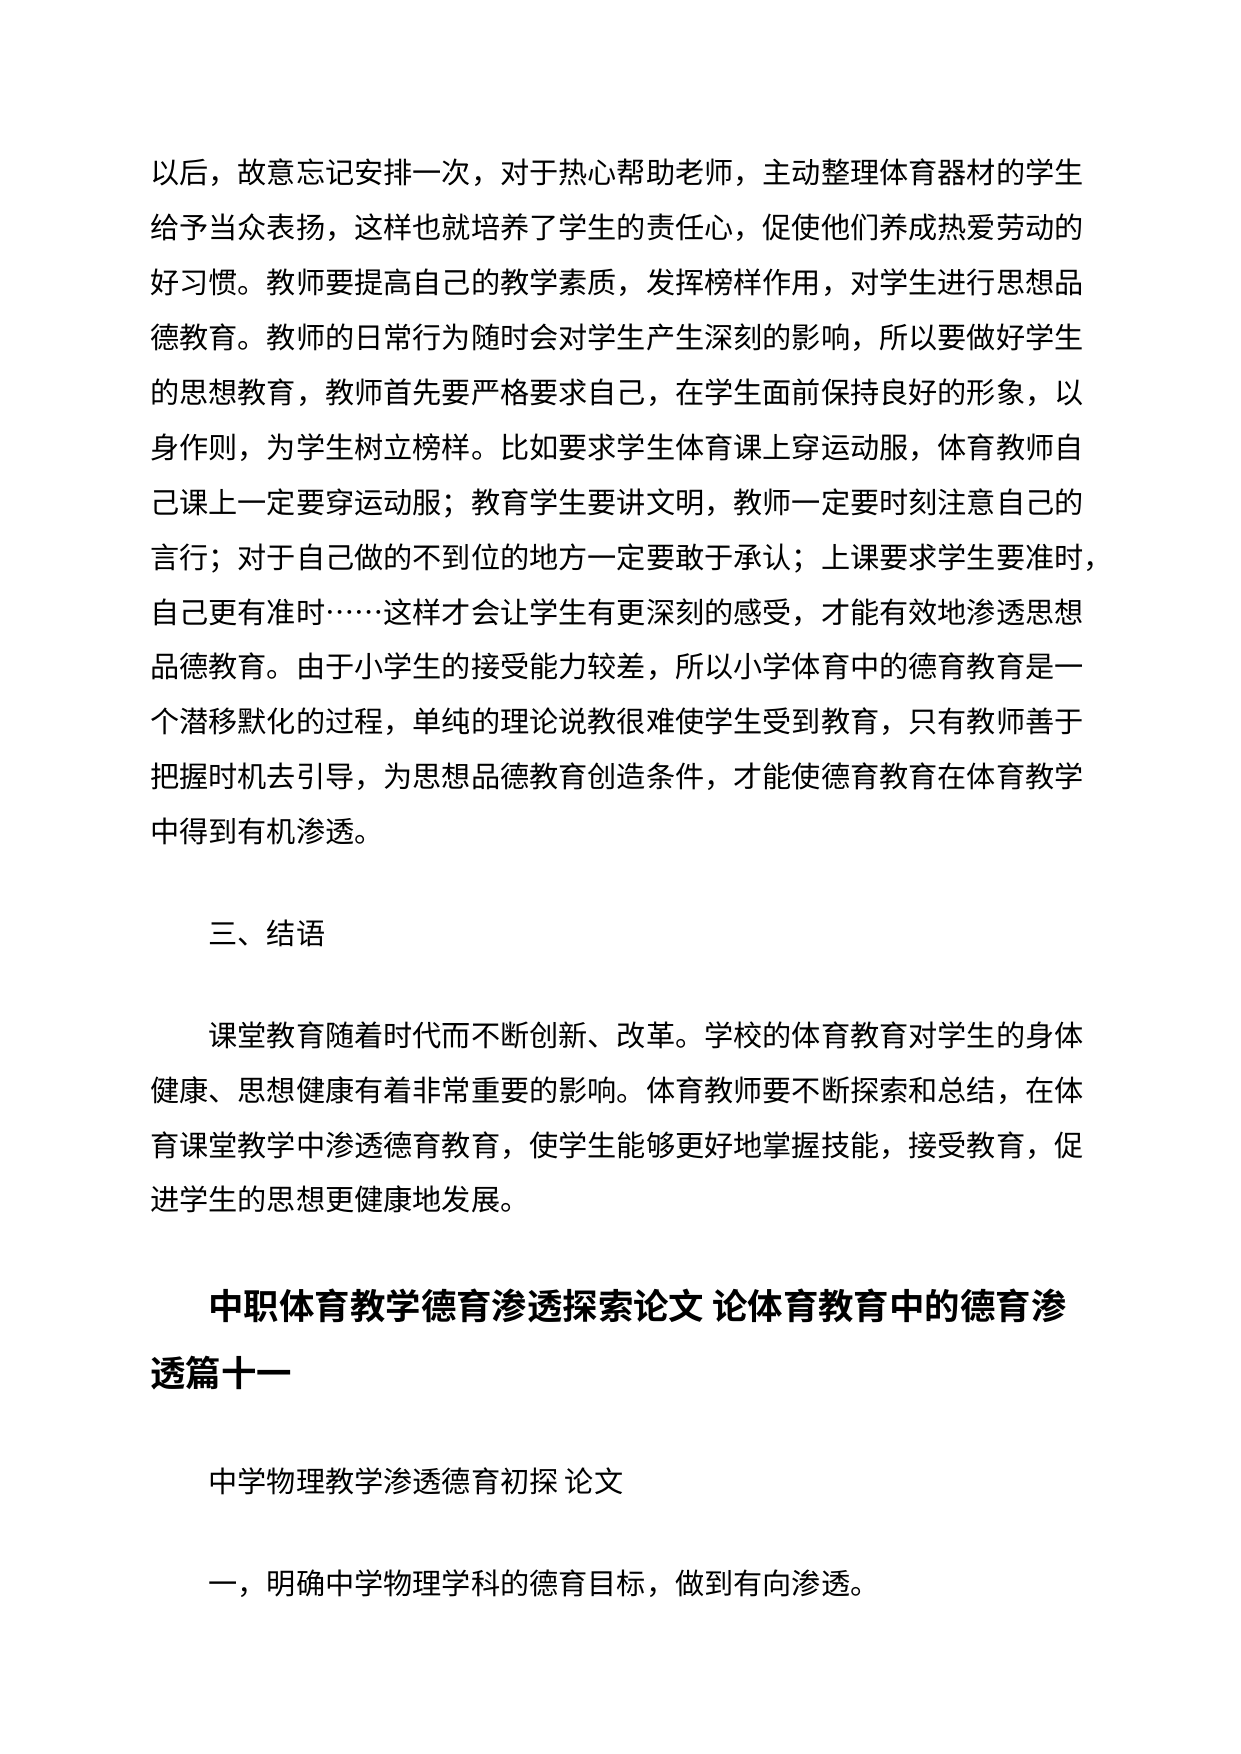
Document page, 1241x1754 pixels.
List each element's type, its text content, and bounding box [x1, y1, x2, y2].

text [150, 150, 1090, 851]
text 中学物理教学渗透德育初探 论文 [150, 1459, 1090, 1501]
text 中职体育教学德育渗透探索论文 论体育教育中的德育渗透篇十一 [150, 1279, 1090, 1397]
text 一，明确中学物理学科的德育目标，做到有向渗透。 [150, 1561, 1090, 1603]
text 三、结语 [150, 911, 1090, 953]
text 课堂教育随着时代而不断创新、改革。学校的体育教育对学生的身体健康、思想健康有着非常重要的影响。体育教师要不断探索和总结，在体育课堂教学中渗透德育教育，使学生能够更好地掌握技能，接受教育，促进学生的思想更健康地发展。 [150, 1012, 1090, 1219]
